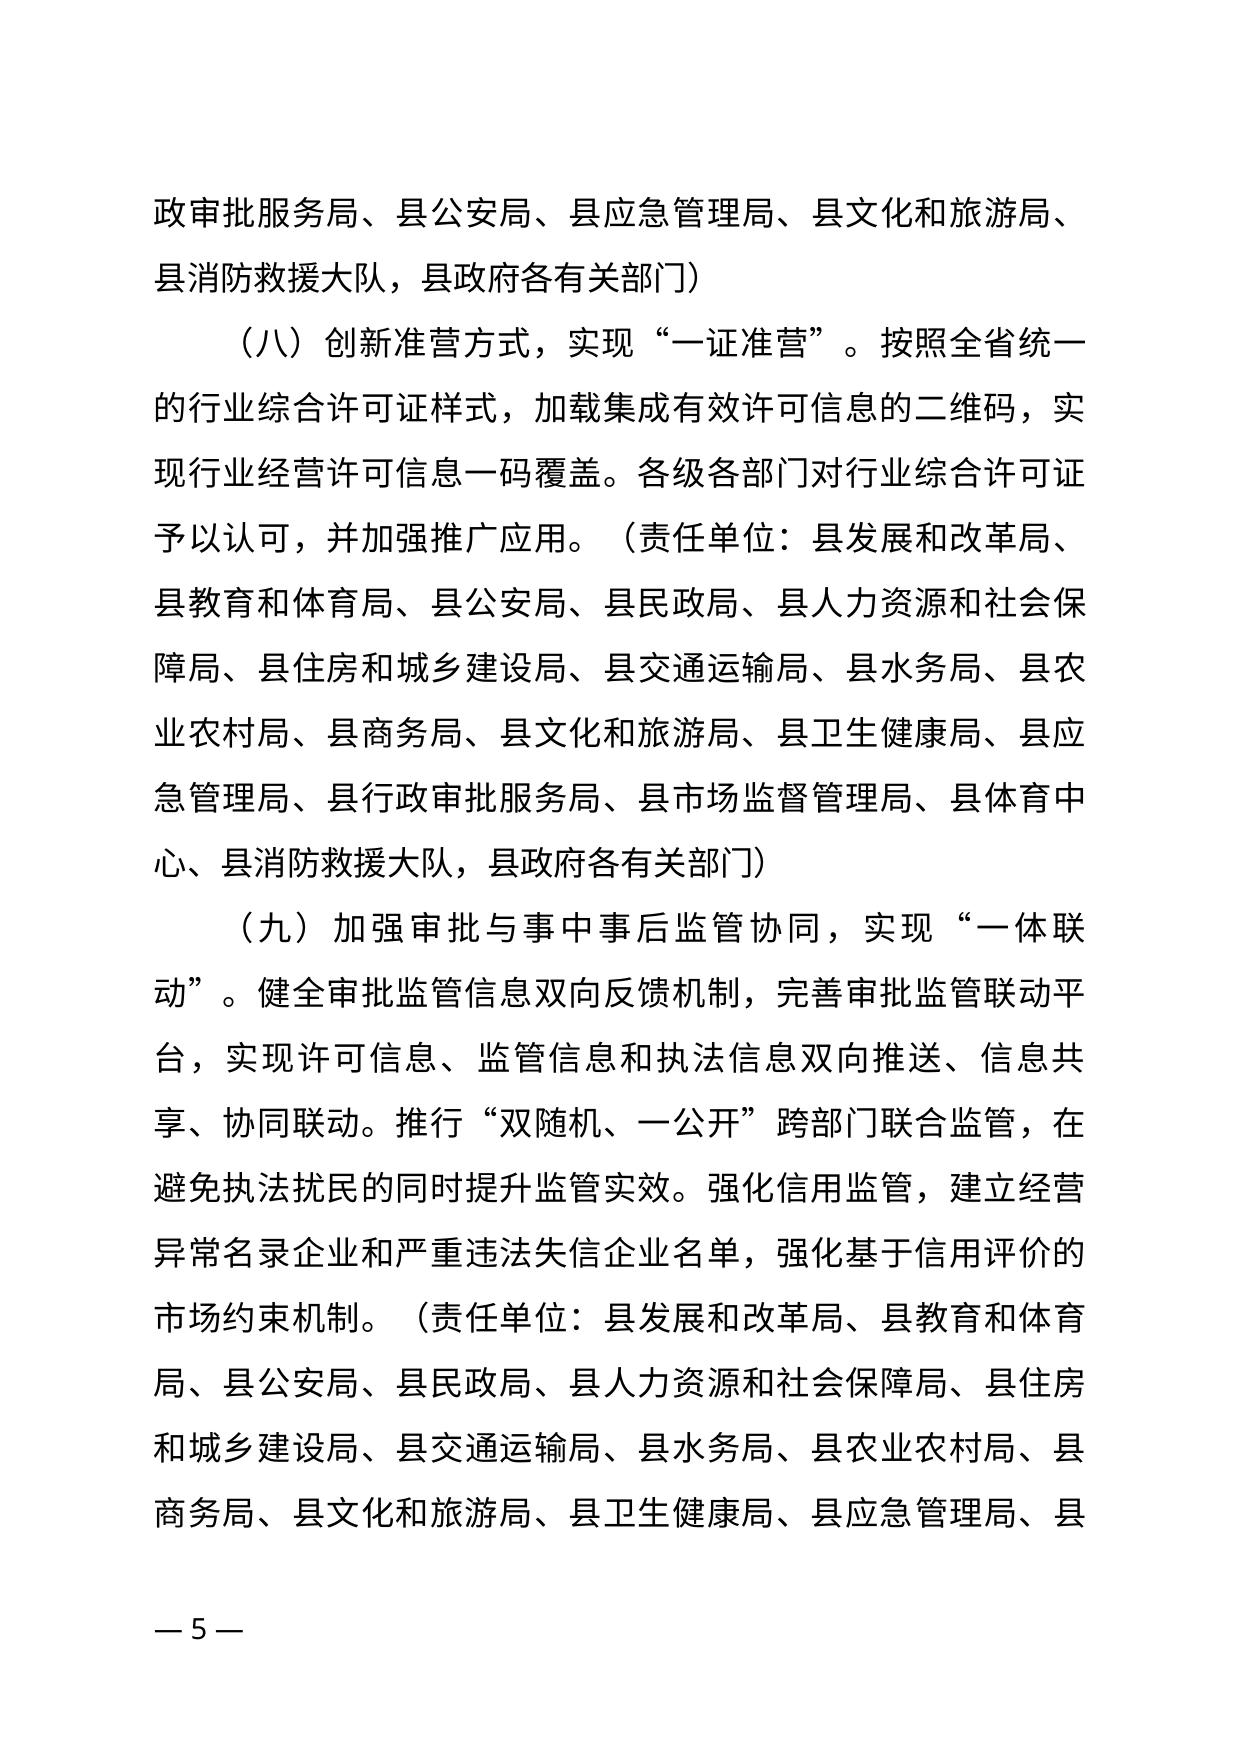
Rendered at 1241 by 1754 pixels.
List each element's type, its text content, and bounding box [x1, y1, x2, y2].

text （八）创新准营方式，实现“一证准营”。按照全省统一的行业综合许可证样式，加载集成有效许可信息的二维码，实现行业经营许可信息一码覆盖。各级各部门对行业综合许可证予以认可，并加强推广应用。（责任单位：县发展和改革局、县教育和体育局、县公安局、县民政局、县人力资源和社会保障局、县住房和城乡建设局、县交通运输局、县水务局、县农业农村局、县商务局、县文化和旅游局、县卫生健康局、县应急管理局、县行政审批服务局、县市场监督管理局、县体育中心、县消防救援大队，县政府各有关部门） [153, 308, 1087, 893]
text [153, 893, 1087, 1543]
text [153, 178, 1087, 308]
